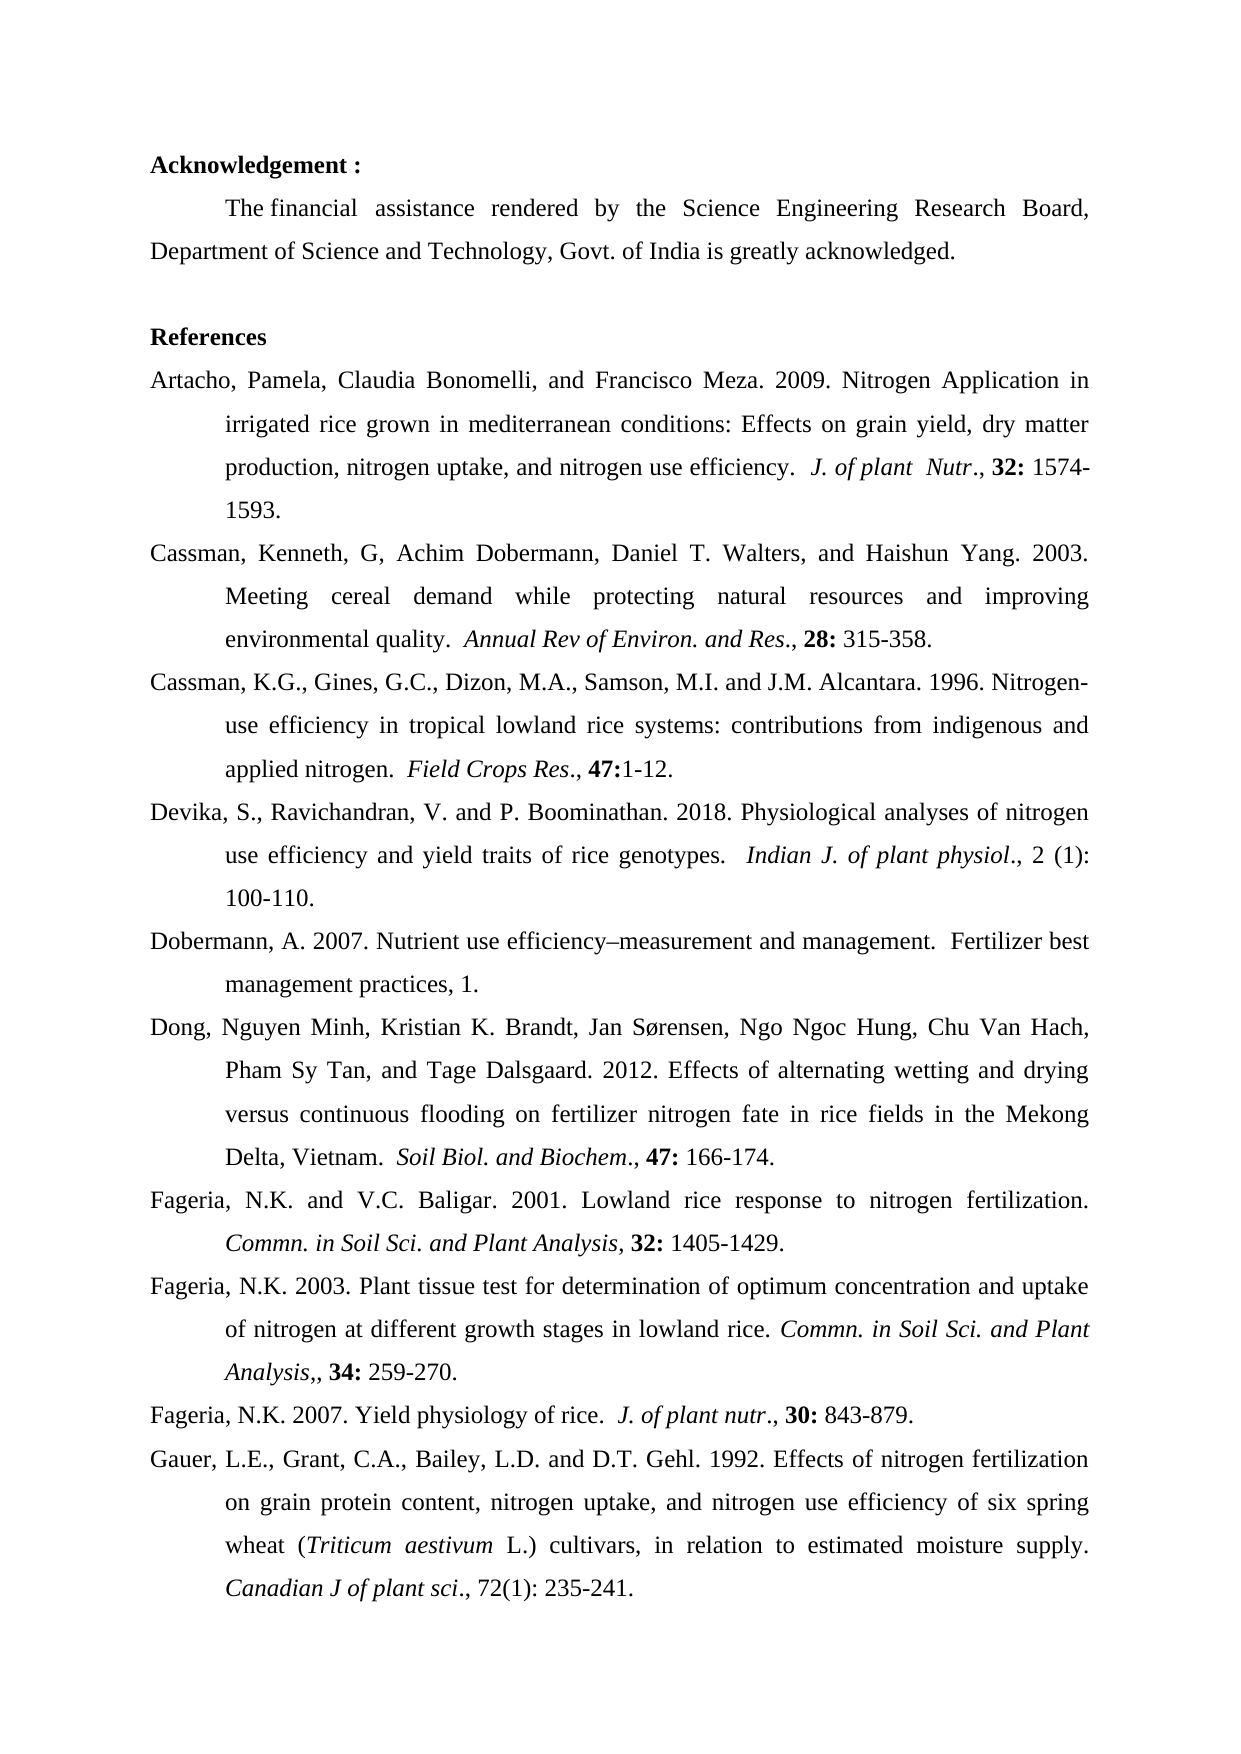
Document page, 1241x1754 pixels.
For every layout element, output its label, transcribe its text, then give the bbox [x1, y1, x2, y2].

text Fageria, N.K. and V.C. Baligar. 2001. Lowland rice response to nitrogen fertilization. Commn. in Soil Sci. and Plant Analysis, 32: 1405-1429. [150, 1185, 1090, 1257]
text Cassman, K.G., Gines, G.C., Dizon, M.A., Samson, M.I. and J.M. Alcantara. 1996. Nitrogen-use efficiency in tropical lowland rice systems: contributions from indigenous and applied nitrogen. Field Crops Res., 47:1-12. [150, 667, 1090, 782]
text References [150, 322, 1090, 351]
text Devika, S., Ravichandran, V. and P. Boominathan. 2018. Physiological analyses of nitrogen use efficiency and yield traits of rice genotypes. Indian J. of plant physiol., 2 (1): 100-110. [150, 797, 1090, 912]
text Fageria, N.K. 2007. Yield physiology of rice. J. of plant nutr., 30: 843-879. [150, 1401, 1090, 1429]
text Artacho, Pamela, Claudia Bonomelli, and Francisco Meza. 2009. Nitrogen Application in irrigated rice grown in mediterranean conditions: Effects on grain yield, dry matter production, nitrogen uptake, and nitrogen use efficiency. J. of plant Nutr., 32: 1574-1593. [150, 366, 1090, 524]
text Dobermann, A. 2007. Nutrient use efficiency–measurement and management. Fertilizer best management practices, 1. [150, 926, 1090, 998]
text Dong, Nguyen Minh, Kristian K. Brandt, Jan Sørensen, Ngo Ngoc Hung, Chu Van Hach, Pham Sy Tan, and Tage Dalsgaard. 2012. Effects of alternating wetting and drying versus continuous flooding on fertilizer nitrogen fate in rice fields in the Mekong Delta, Vietnam. Soil Biol. and Biochem., 47: 166-174. [150, 1012, 1090, 1171]
text Gauer, L.E., Grant, C.A., Bailey, L.D. and D.T. Gehl. 1992. Effects of nitrogen fertilization on grain protein content, nitrogen uptake, and nitrogen use efficiency of six spring wheat (Triticum aestivum L.) cultivars, in relation to estimated moisture supply. Canadian J of plant sci., 72(1): 235-241. [150, 1444, 1090, 1602]
text The financial assistance rendered by the Science Engineering Research Board, Department of Science and Technology, Govt. of India is greatly acknowledged. [150, 193, 1090, 265]
text Fageria, N.K. 2003. Plant tissue test for determination of optimum concentration and uptake of nitrogen at different growth stages in lowland rice. Commn. in Soil Sci. and Plant Analysis,, 34: 259-270. [150, 1271, 1090, 1386]
text Acknowledgement : [150, 150, 1090, 179]
text Cassman, Kenneth, G, Achim Dobermann, Daniel T. Walters, and Haishun Yang. 2003. Meeting cereal demand while protecting natural resources and improving environmental quality. Annual Rev of Environ. and Res., 28: 315-358. [150, 538, 1090, 653]
